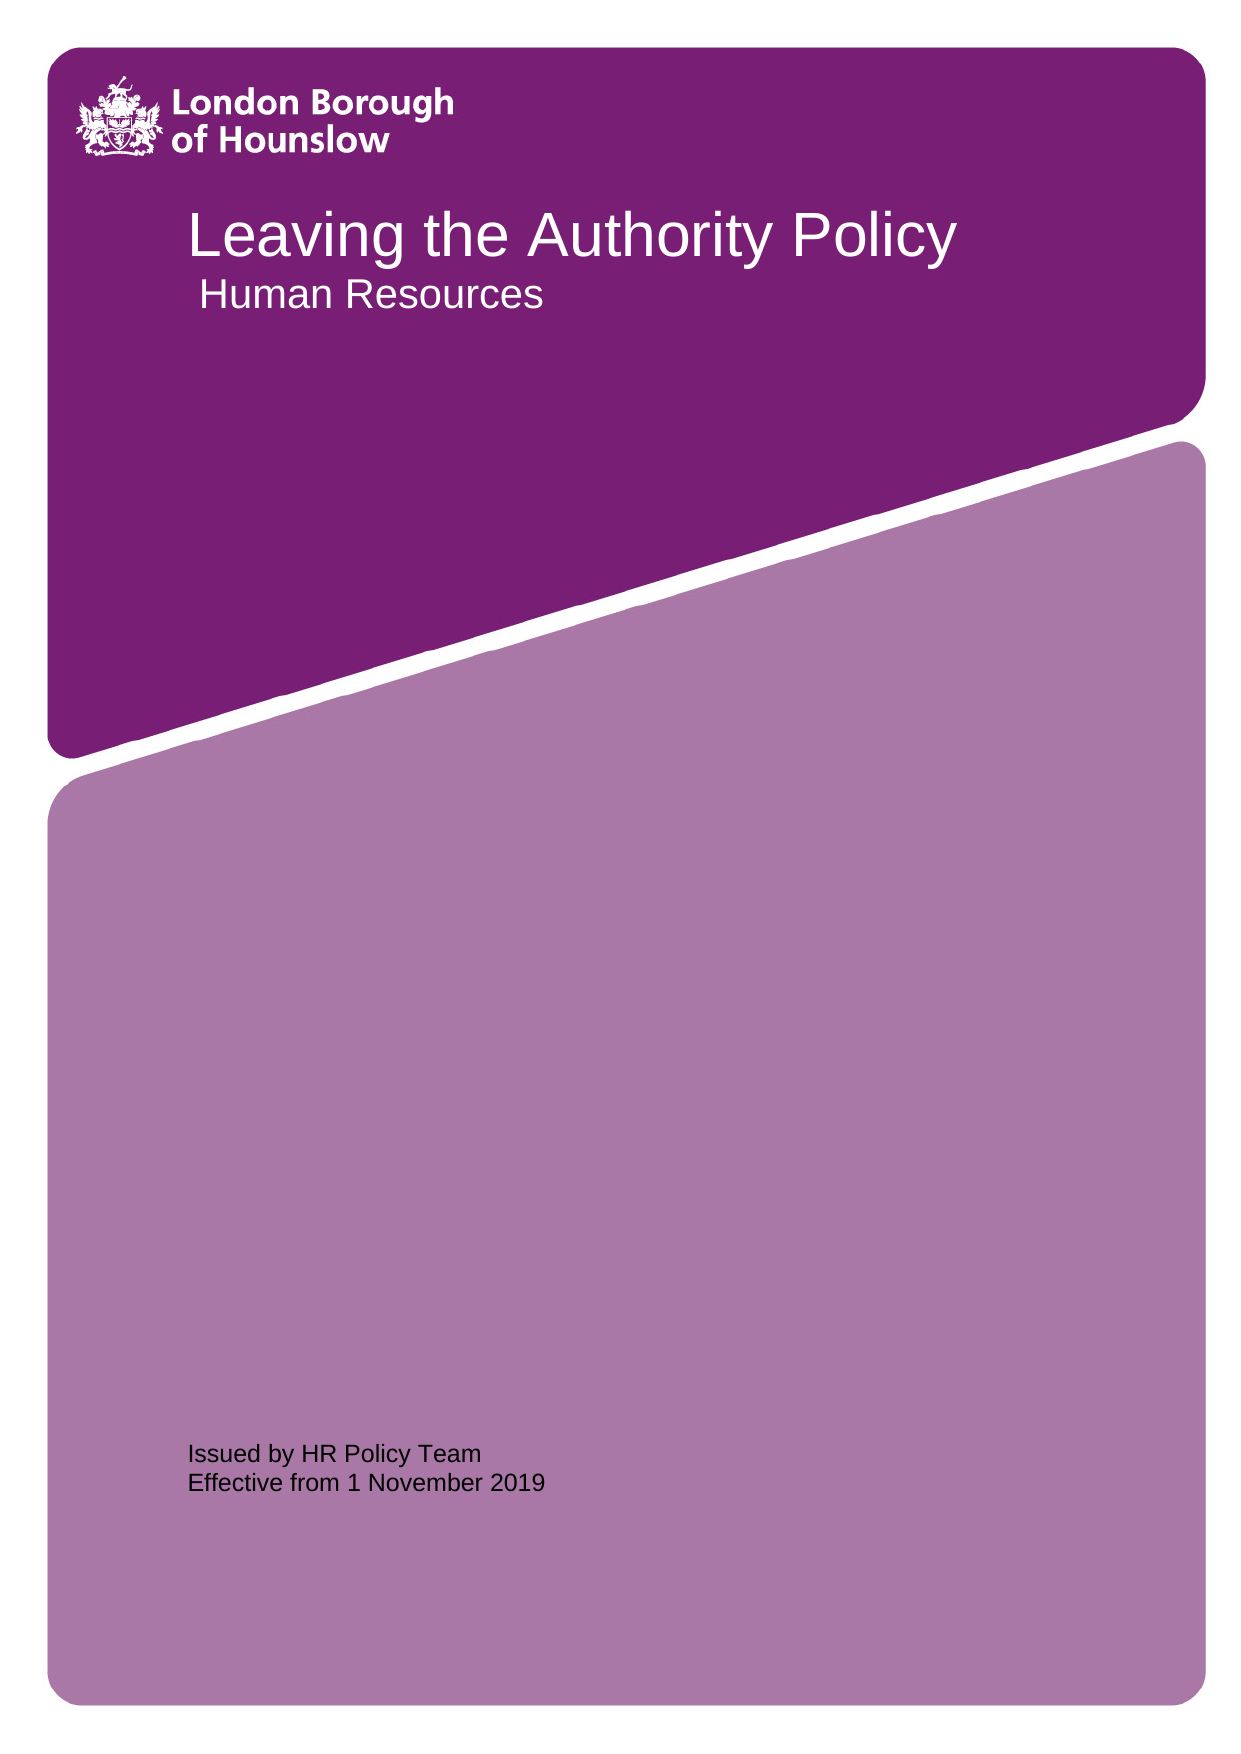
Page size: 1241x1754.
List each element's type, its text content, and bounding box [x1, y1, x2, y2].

text Issued by HR Policy Team [187, 1439, 1087, 1468]
text Human Resources [187, 270, 1063, 318]
text Effective from 1 November 2019 [187, 1468, 1087, 1496]
text Leaving the Authority Policy [187, 198, 1063, 270]
picture [18, 18, 1234, 1734]
